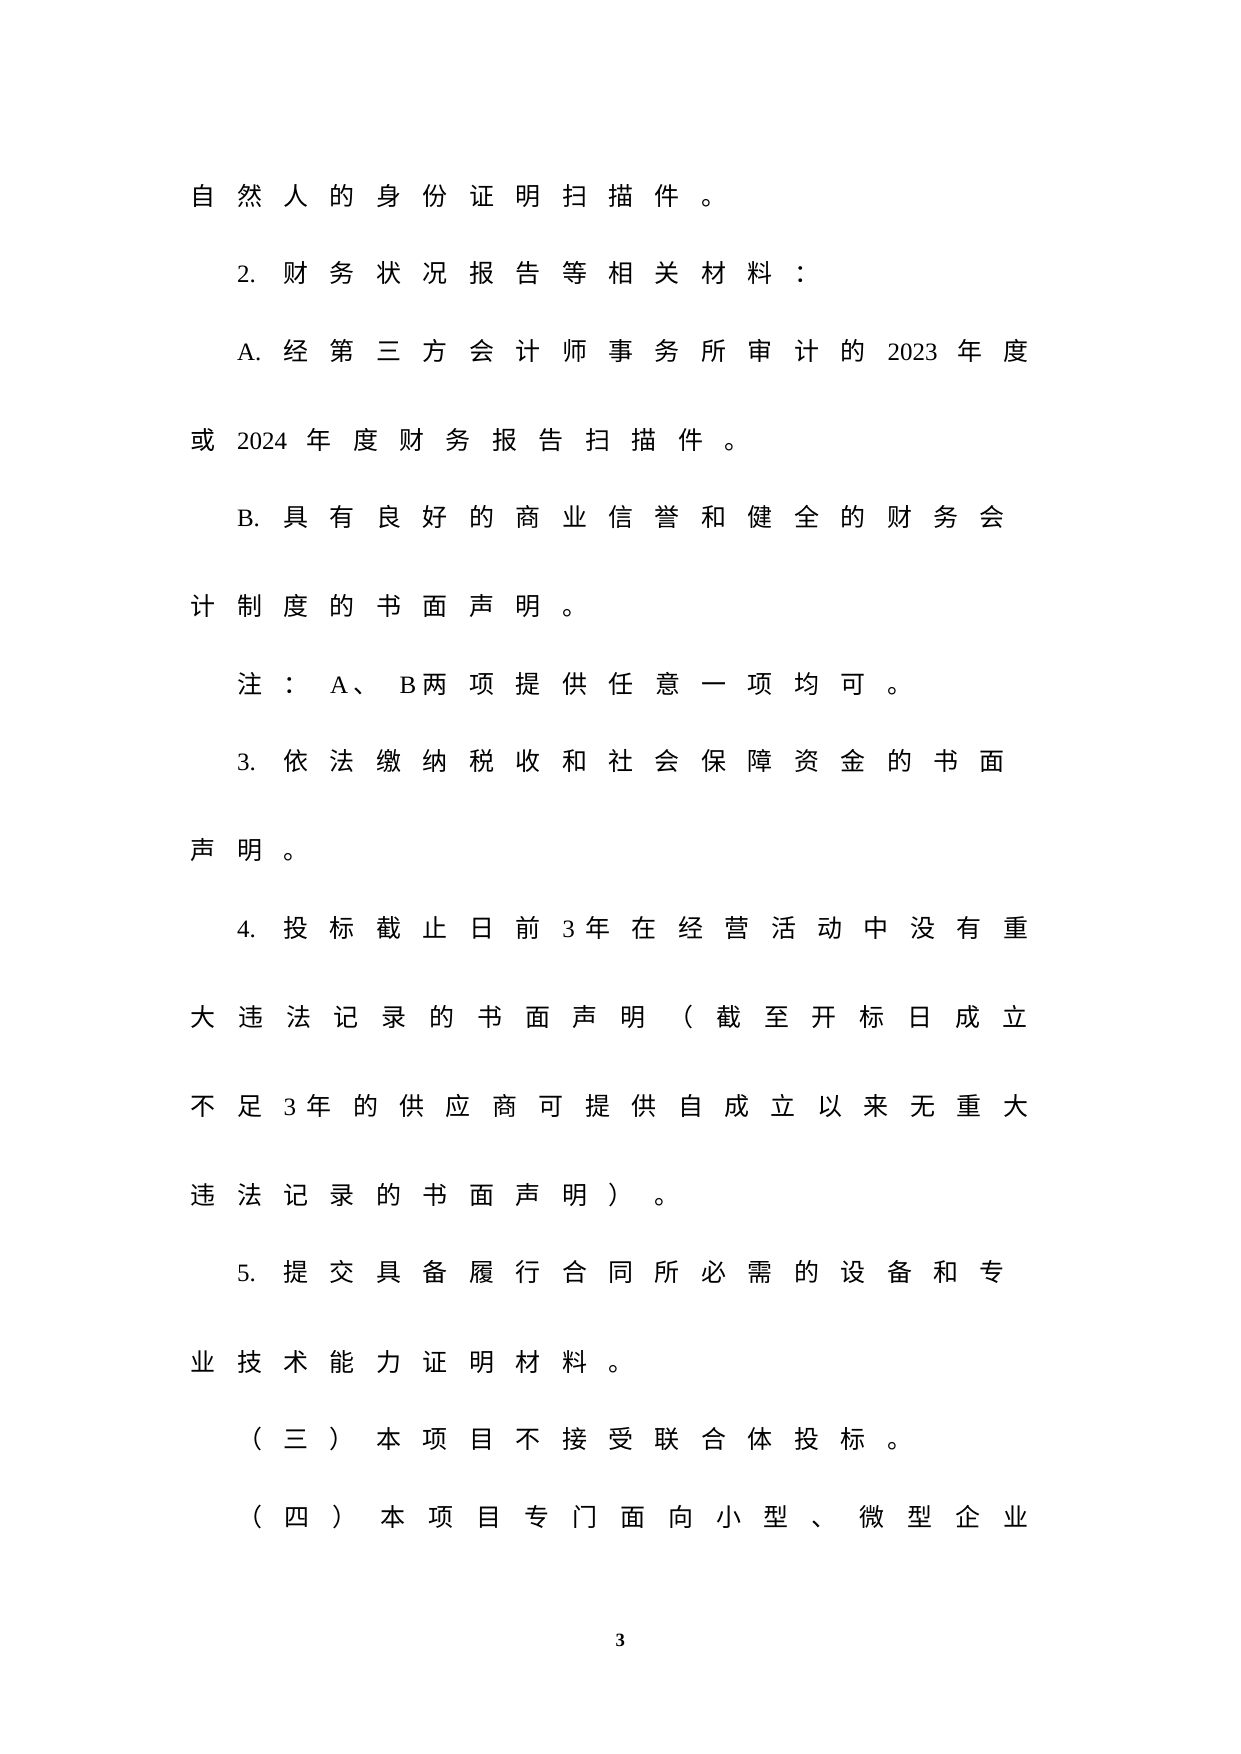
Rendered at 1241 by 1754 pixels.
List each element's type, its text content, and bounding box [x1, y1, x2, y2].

text A.经第三方会计师事务所审计的2023年度或2024年度财务报告扫描件。 [190, 319, 1050, 468]
text （三）本项目不接受联合体投标。 [190, 1408, 1050, 1467]
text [190, 164, 1050, 224]
text B. 具有良好的商业信誉和健全的财务会计制度的书面声明。 [190, 486, 1050, 634]
text 5. 提交具备履行合同所必需的设备和专业技术能力证明材料。 [190, 1241, 1050, 1390]
text 2. 财务状况报告等相关材料： [190, 242, 1050, 301]
text 注：A、B两项提供任意一项均可。 [190, 653, 1050, 712]
text 3. 依法缴纳税收和社会保障资金的书面声明。 [190, 730, 1050, 878]
text 4. 投标截止日前3年在经营活动中没有重大违法记录的书面声明（截至开标日成立不足3年的供应商可提供自成立以来无重大违法记录的书面声明）。 [190, 897, 1050, 1223]
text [190, 1485, 1050, 1545]
